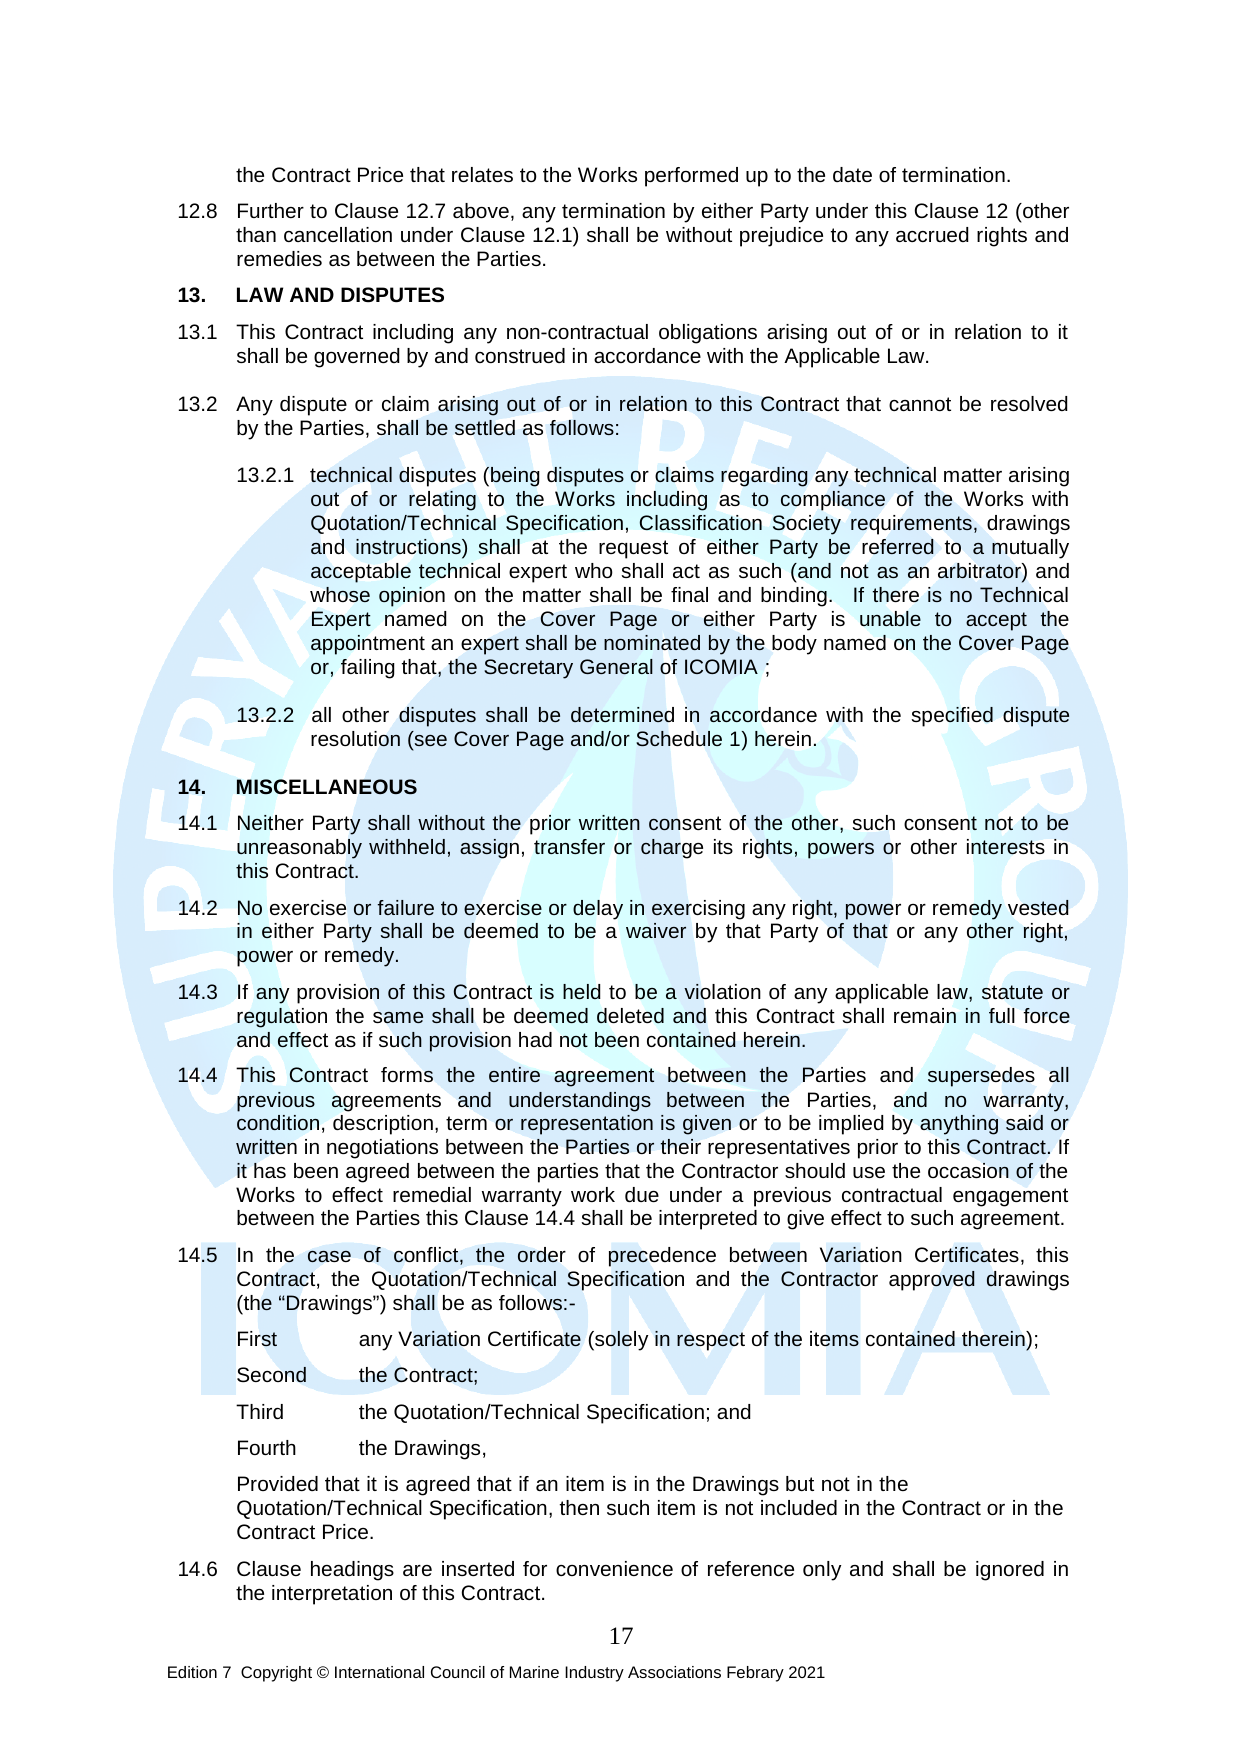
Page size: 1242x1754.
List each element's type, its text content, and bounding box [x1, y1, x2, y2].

text 13. LAW AND DISPUTES [177, 283, 1077, 307]
text 14. MISCELLANEOUS [177, 774, 1077, 798]
text Third the Quotation/Technical Specification; and [236, 1400, 752, 1424]
text 14.4 This Contract forms the entire agreement between the Parties and supersedes all previous agreements and understandings between the Parties, and no warranty, condition, description, term or representation is given or to be implied by anything said or written in negotiations between the Parties or their representatives prior to this Contract. If it has been agreed between the parties that the Contractor should use the occasion of the Works to effect remedial warranty work due under a previous contractual engagement between the Parties this Clause 14.4 shall be interpreted to give effect to such agreement. [177, 1064, 1070, 1230]
text 14.5 In the case of conflict, the order of precedence between Variation Certificates, this Contract, the Quotation/Technical Specification and the Contractor approved drawings (the “Drawings”) shall be as follows:- [177, 1243, 1070, 1314]
text 13.2.2 all other disputes shall be determined in accordance with the specified dispute resolution (see Cover Page and/or Schedule 1) herein. [236, 703, 1070, 751]
text 12.8 Further to Clause 12.7 above, any termination by either Party under this Clause 12 (other than cancellation under Clause 12.1) shall be without prejudice to any accrued rights and remedies as between the Parties. [177, 199, 1070, 271]
text Second the Contract; [236, 1363, 1067, 1387]
text 13.2.1 technical disputes (being disputes or claims regarding any technical matter arising out of or relating to the Works including as to compliance of the Works with Quotation/Technical Specification, Classification Society requirements, drawings and instructions) shall at the request of either Party be referred to a mutually acceptable technical expert who shall act as such (and not as an arbitrator) and whose opinion on the matter shall be final and binding. If there is no Technical Expert named on the Cover Page or either Party is unable to accept the appointment an expert shall be nominated by the body named on the Cover Page or, failing that, the Secretary General of ICOMIA ; [236, 463, 1070, 679]
text Provided that it is agreed that if an item is in the Drawings but not in the Quotation/Technical Specification, then such item is not included in the Contract or in the Contract Price. [236, 1473, 1070, 1544]
text 13.2 Any dispute or claim arising out of or in relation to this Contract that cannot be resolved by the Parties, shall be settled as follows: [177, 391, 1069, 439]
text 14.1 Neither Party shall without the prior written consent of the other, such consent not to be unreasonably withheld, assign, transfer or charge its rights, powers or other interests in this Contract. [177, 811, 1070, 883]
text 14.3 If any provision of this Contract is held to be a violation of any applicable law, statute or regulation the same shall be deemed deleted and this Contract shall remain in full force and effect as if such provision had not been contained herein. [177, 979, 1070, 1051]
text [177, 162, 1070, 186]
text Fourth the Drawings, [236, 1436, 488, 1460]
text 13.1 This Contract including any non-contractual obligations arising out of or in relation to it shall be governed by and construed in accordance with the Applicable Law. [177, 319, 1070, 367]
text 14.2 No exercise or failure to exercise or delay in exercising any right, power or remedy vested in either Party shall be deemed to be a waiver by that Party of that or any other right, power or remedy. [177, 895, 1070, 967]
text 14.6 Clause headings are inserted for convenience of reference only and shall be ignored in the interpretation of this Contract. [177, 1557, 1070, 1604]
text First any Variation Certificate (solely in respect of the items contained therein); [236, 1327, 1067, 1351]
